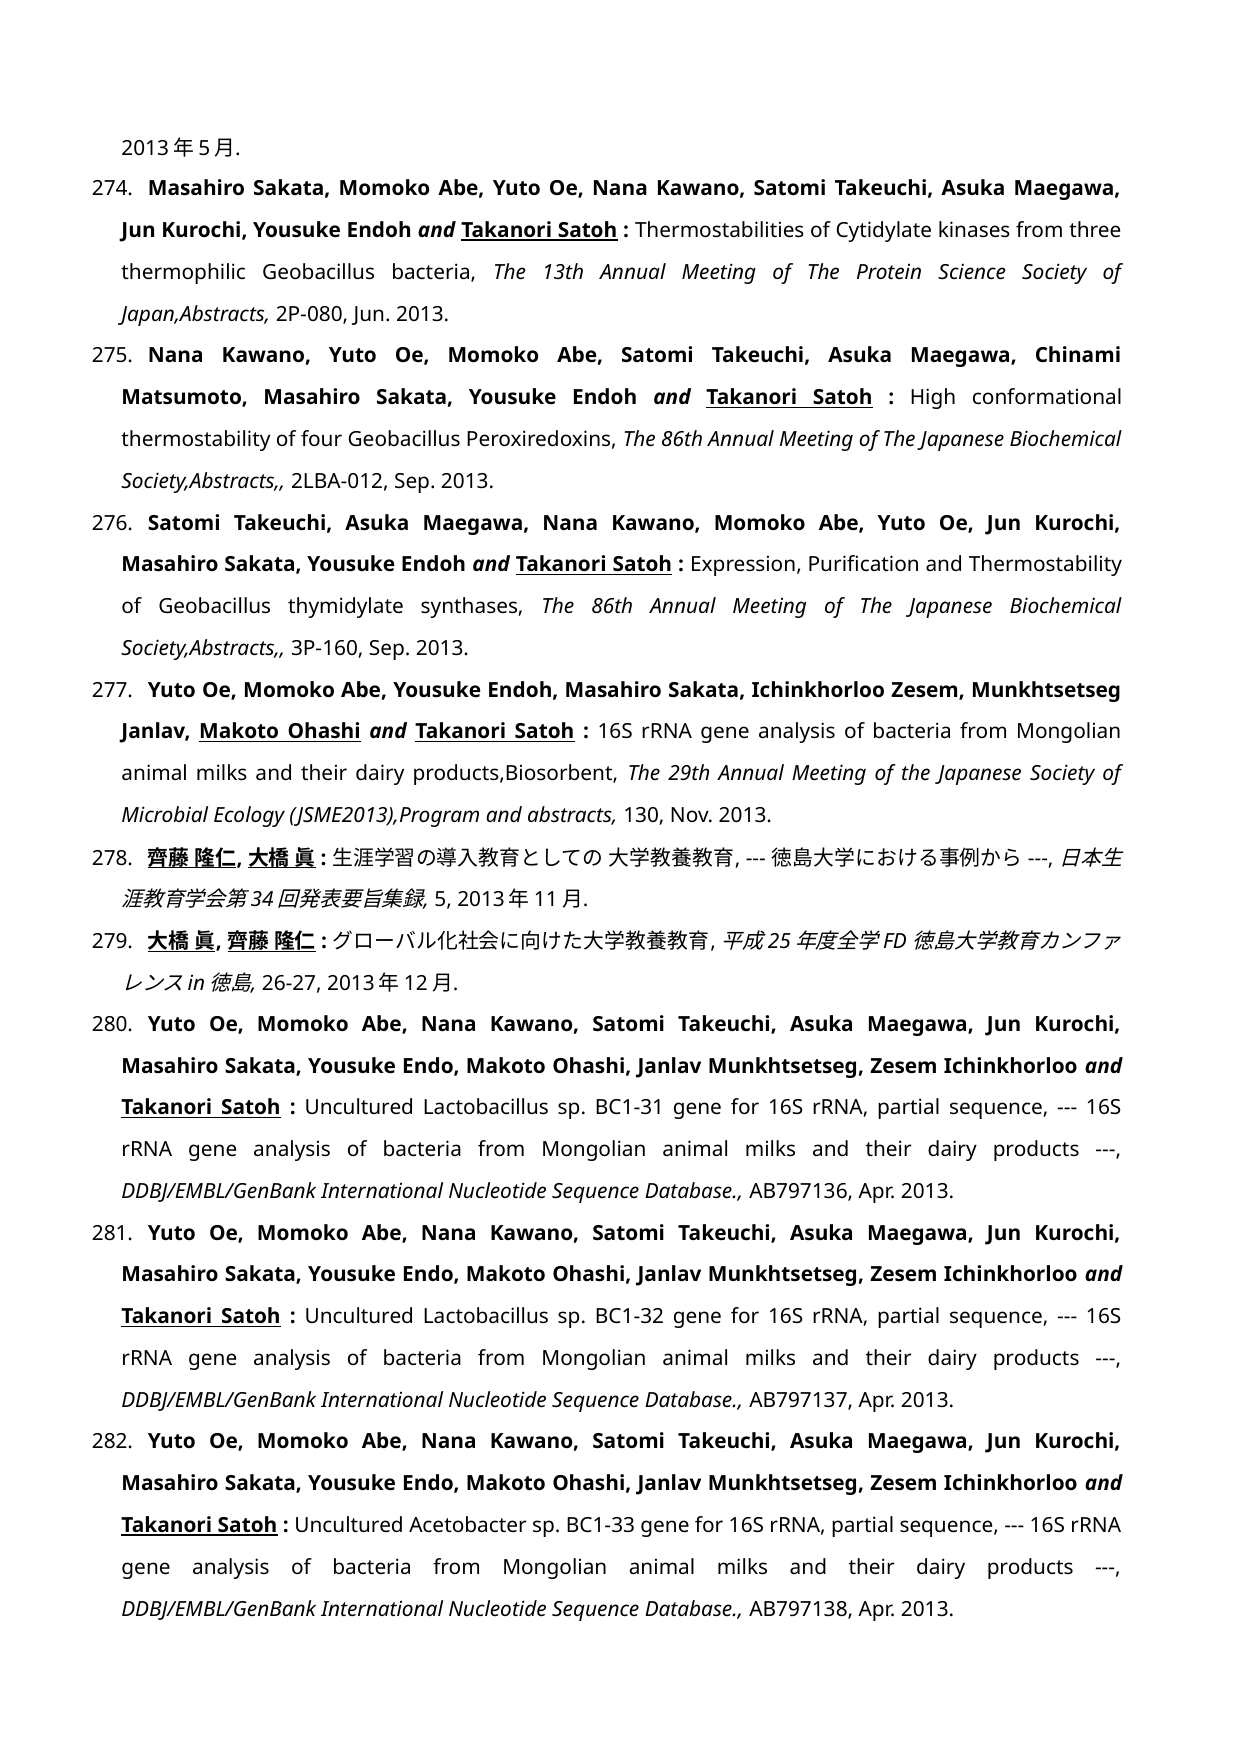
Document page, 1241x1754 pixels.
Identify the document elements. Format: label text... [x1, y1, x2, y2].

list Masahiro Sakata, Momoko Abe, Yuto Oe, Nana Kawano, Satomi Takeuchi, Asuka Maegawa, Jun Kurochi, Yousuke Endoh and Takanori Satoh : Thermostabilities of Cytidylate kinases from three thermophilic Geobacillus bacteria, The 13th Annual Meeting of The Protein Science Society of Japan,Abstracts, 2P-080, Jun. 2013. [92, 167, 1122, 334]
list Yuto Oe, Momoko Abe, Nana Kawano, Satomi Takeuchi, Asuka Maegawa, Jun Kurochi, Masahiro Sakata, Yousuke Endo, Makoto Ohashi, Janlav Munkhtsetseg, Zesem Ichinkhorloo and Takanori Satoh : Uncultured Acetobacter sp. BC1-33 gene for 16S rRNA, partial sequence, --- 16S rRNA gene analysis of bacteria from Mongolian animal milks and their dairy products ---, DDBJ/EMBL/GenBank International Nucleotide Sequence Database., AB797138, Apr. 2013. [92, 1420, 1122, 1629]
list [92, 125, 1122, 167]
list Yuto Oe, Momoko Abe, Nana Kawano, Satomi Takeuchi, Asuka Maegawa, Jun Kurochi, Masahiro Sakata, Yousuke Endo, Makoto Ohashi, Janlav Munkhtsetseg, Zesem Ichinkhorloo and Takanori Satoh : Uncultured Lactobacillus sp. BC1-32 gene for 16S rRNA, partial sequence, --- 16S rRNA gene analysis of bacteria from Mongolian animal milks and their dairy products ---, DDBJ/EMBL/GenBank International Nucleotide Sequence Database., AB797137, Apr. 2013. [92, 1211, 1122, 1420]
list 齊藤 隆仁, 大橋 眞 : 生涯学習の導入教育としての 大学教養教育, --- 徳島大学における事例から ---, 日本生涯教育学会第34回発表要旨集録, 5, 2013年11月. [92, 835, 1122, 919]
list Nana Kawano, Yuto Oe, Momoko Abe, Satomi Takeuchi, Asuka Maegawa, Chinami Matsumoto, Masahiro Sakata, Yousuke Endoh and Takanori Satoh : High conformational thermostability of four Geobacillus Peroxiredoxins, The 86th Annual Meeting of The Japanese Biochemical Society,Abstracts,, 2LBA-012, Sep. 2013. [92, 334, 1122, 501]
list 大橋 眞, 齊藤 隆仁 : グローバル化社会に向けた大学教養教育, 平成25年度全学FD 徳島大学教育カンファレンスin徳島, 26-27, 2013年12月. [92, 919, 1122, 1002]
list Yuto Oe, Momoko Abe, Yousuke Endoh, Masahiro Sakata, Ichinkhorloo Zesem, Munkhtsetseg Janlav, Makoto Ohashi and Takanori Satoh : 16S rRNA gene analysis of bacteria from Mongolian animal milks and their dairy products,Biosorbent, The 29th Annual Meeting of the Japanese Society of Microbial Ecology (JSME2013),Program and abstracts, 130, Nov. 2013. [92, 668, 1122, 835]
list Yuto Oe, Momoko Abe, Nana Kawano, Satomi Takeuchi, Asuka Maegawa, Jun Kurochi, Masahiro Sakata, Yousuke Endo, Makoto Ohashi, Janlav Munkhtsetseg, Zesem Ichinkhorloo and Takanori Satoh : Uncultured Lactobacillus sp. BC1-31 gene for 16S rRNA, partial sequence, --- 16S rRNA gene analysis of bacteria from Mongolian animal milks and their dairy products ---, DDBJ/EMBL/GenBank International Nucleotide Sequence Database., AB797136, Apr. 2013. [92, 1002, 1122, 1211]
list Satomi Takeuchi, Asuka Maegawa, Nana Kawano, Momoko Abe, Yuto Oe, Jun Kurochi, Masahiro Sakata, Yousuke Endoh and Takanori Satoh : Expression, Purification and Thermostability of Geobacillus thymidylate synthases, The 86th Annual Meeting of The Japanese Biochemical Society,Abstracts,, 3P-160, Sep. 2013. [92, 501, 1122, 668]
